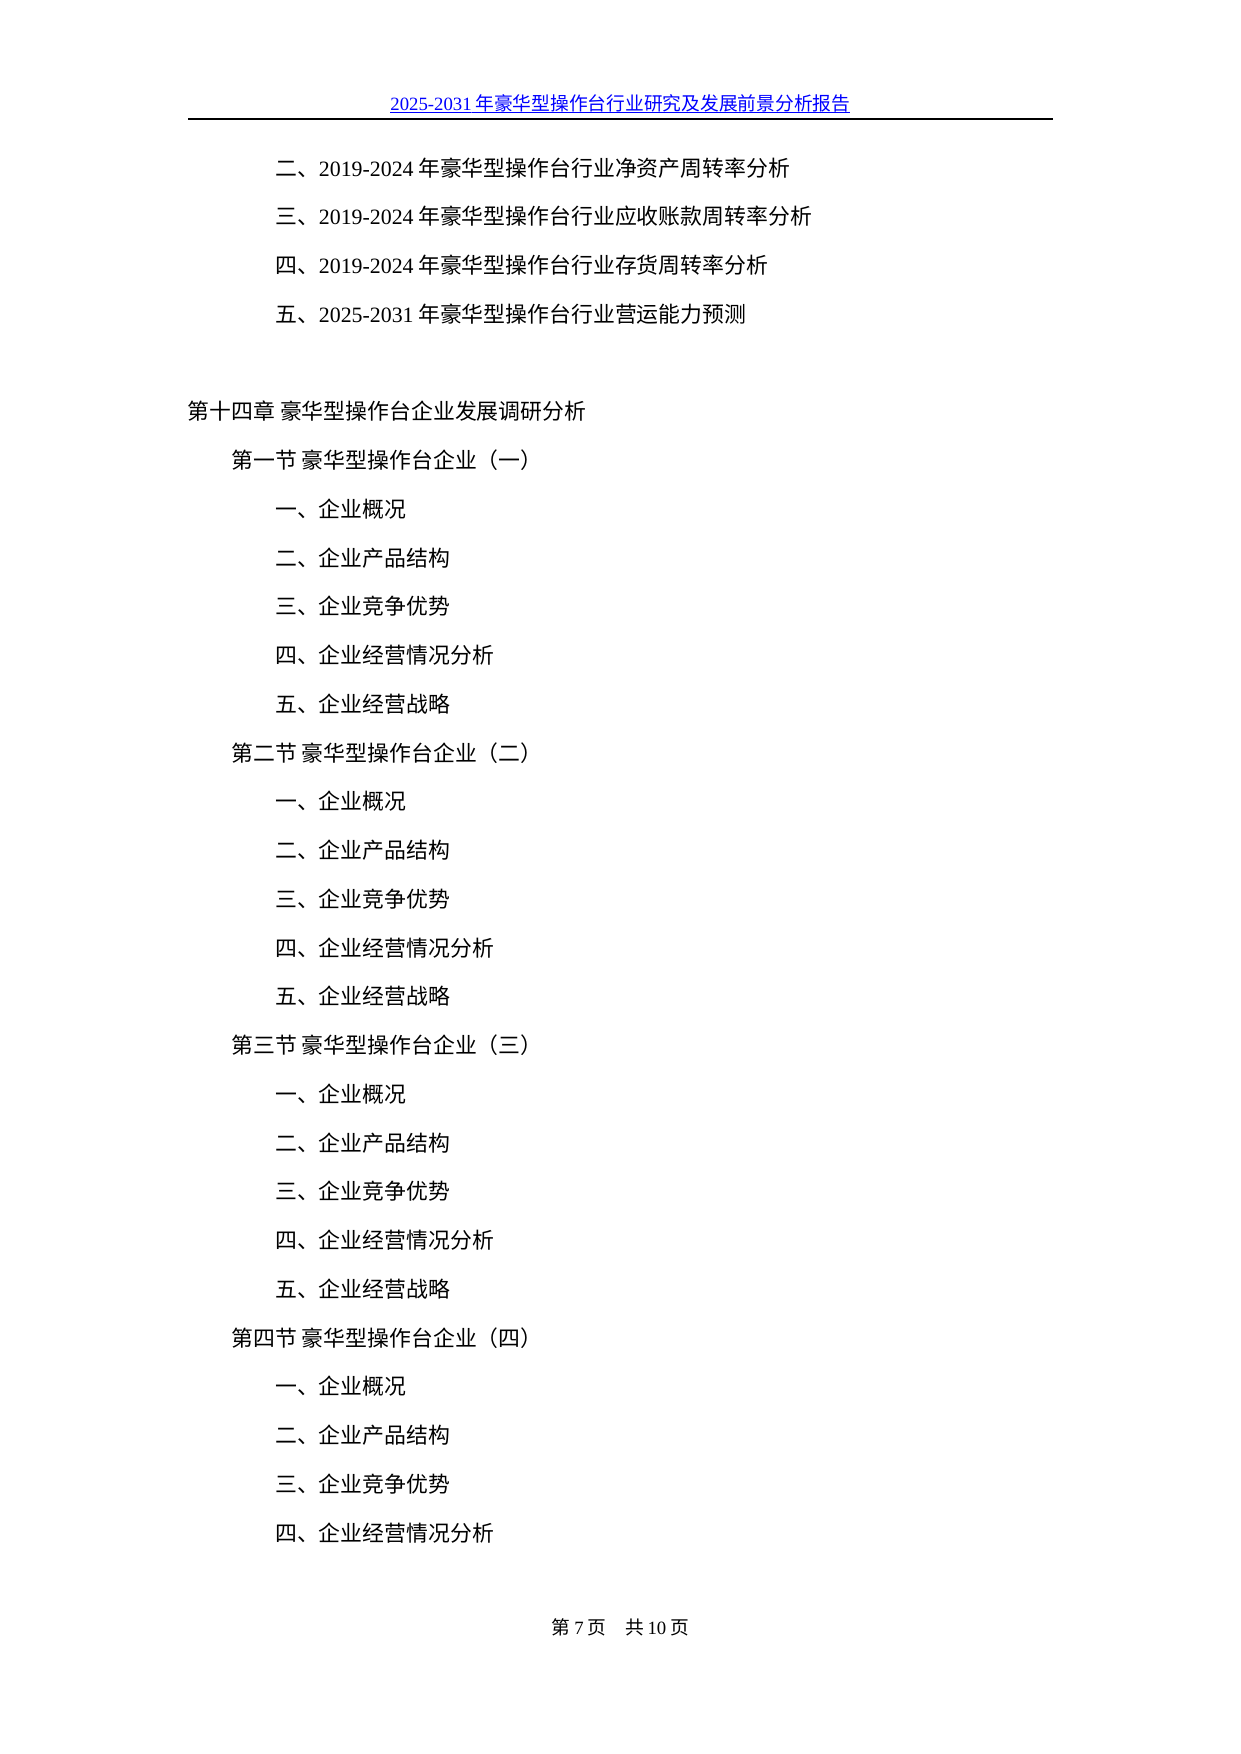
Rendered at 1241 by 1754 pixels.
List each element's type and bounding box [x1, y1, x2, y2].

text [187, 150, 1053, 1548]
